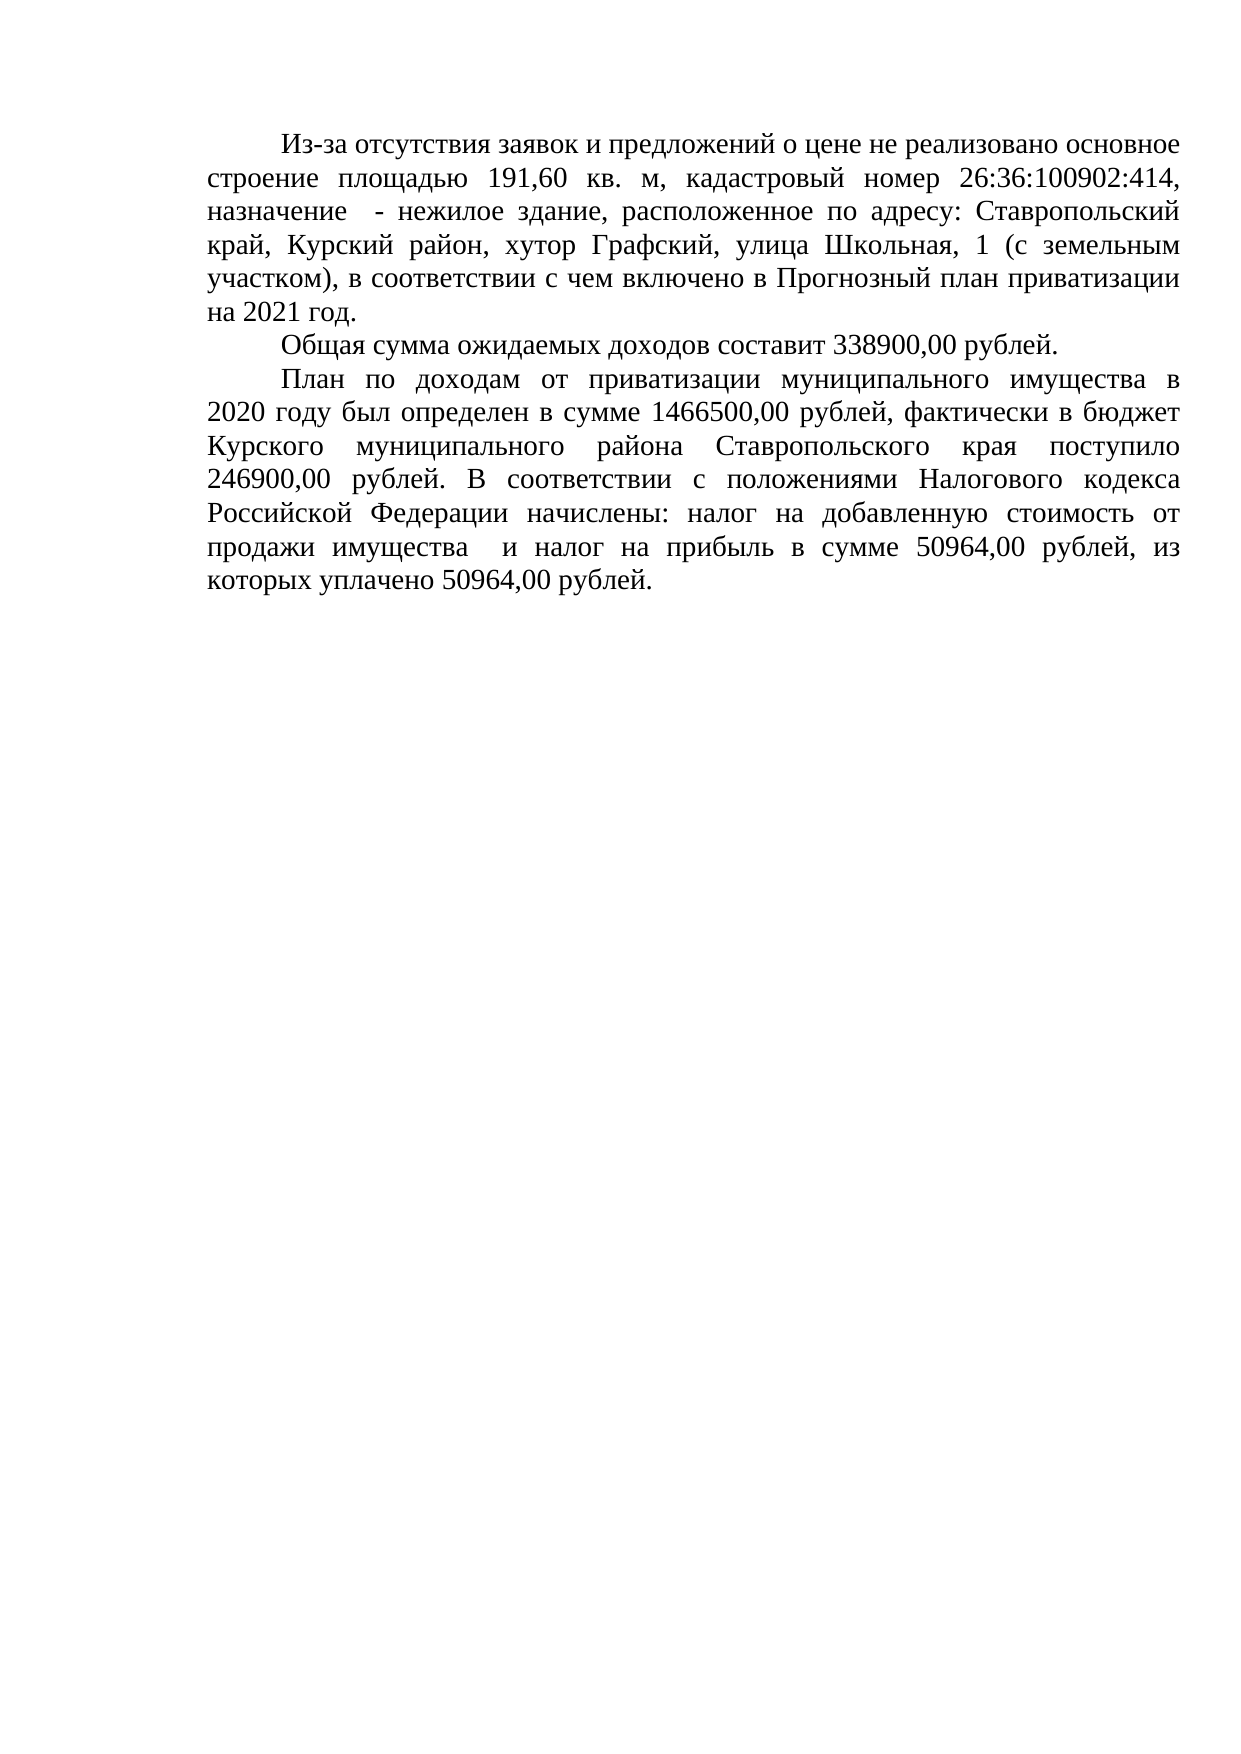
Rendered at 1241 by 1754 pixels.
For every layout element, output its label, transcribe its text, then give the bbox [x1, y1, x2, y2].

text План по доходам от приватизации муниципального имущества в 2020 году был определен в сумме 1466500,00 рублей, фактически в бюджет Курского муниципального района Ставропольского края поступило 246900,00 рублей. В соответствии с положениями Налогового кодекса Российской Федерации начислены: налог на добавленную стоимость от продажи имущества и налог на прибыль в сумме 50964,00 рублей, из которых уплачено 50964,00 рублей. [207, 361, 1181, 596]
text Общая сумма ожидаемых доходов составит 338900,00 рублей. [207, 327, 1181, 361]
text Из-за отсутствия заявок и предложений о цене не реализовано основное строение площадью 191,60 кв. м, кадастровый номер 26:36:100902:414, назначение - нежилое здание, расположенное по адресу: Ставропольский край, Курский район, хутор Графский, улица Школьная, 1 (с земельным участком), в соответствии с чем включено в Прогнозный план приватизации на 2021 год. [207, 126, 1181, 327]
